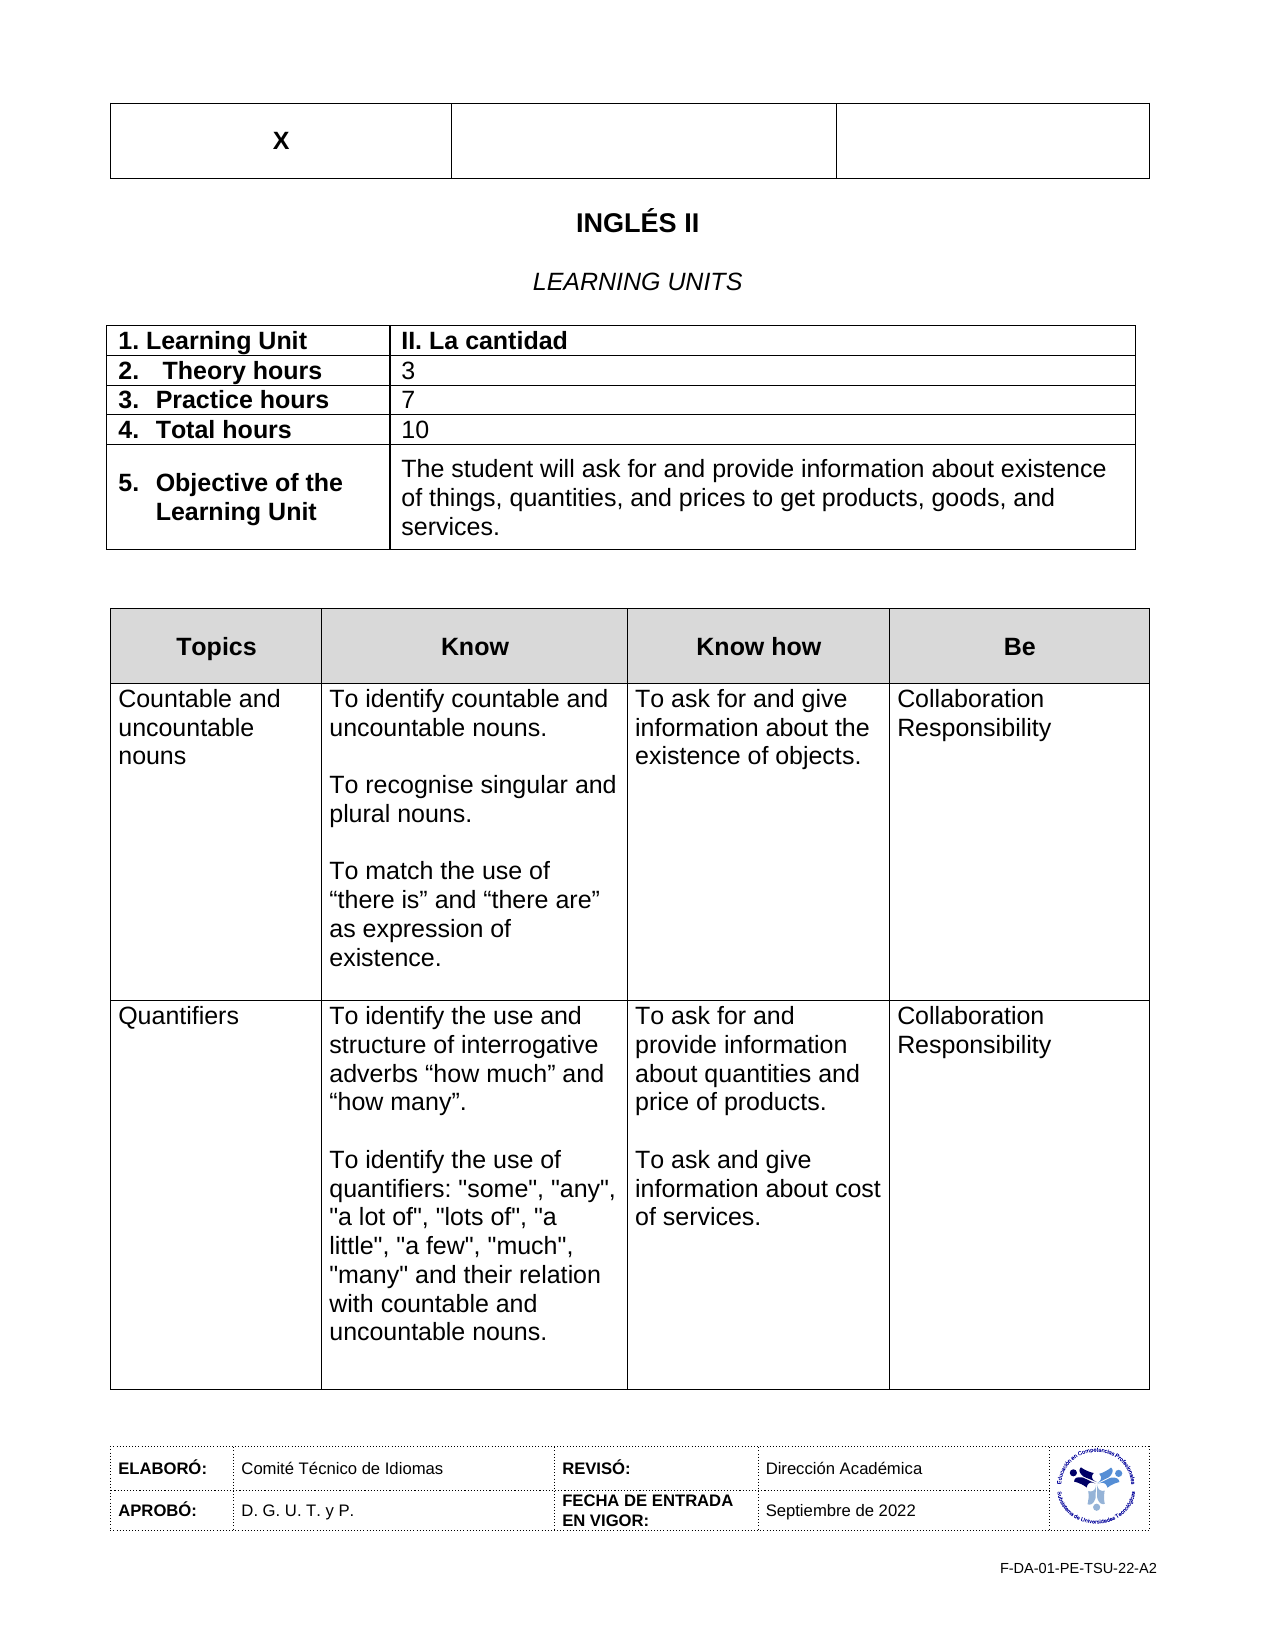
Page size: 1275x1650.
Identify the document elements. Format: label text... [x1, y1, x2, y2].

table_cell 7 [391, 386, 1135, 414]
table_cell Collaboration Responsibility [890, 1001, 1149, 1389]
table_cell [837, 104, 1149, 178]
table_cell To ask for and provide information about quantities and price of products. To ask and give information about cost of services. [628, 1001, 889, 1389]
table_cell Collaboration Responsibility [890, 684, 1149, 1000]
table_header Know [322, 609, 627, 683]
table_cell Practice hours [107, 386, 389, 414]
table_cell To identify the use and structure of interrogative adverbs “how much” and “how many”. To identify the use of quantifiers: "some", "any", "a lot of", "lots of", "a little", "a few", "much", "many" and their relation with countable and uncountable nouns. [322, 1001, 627, 1389]
text INGLÉS II [118, 207, 1157, 239]
table_cell To identify countable and uncountable nouns. To recognise singular and plural nouns. To match the use of “there is” and “there are” as expression of existence. [322, 684, 627, 1000]
table_cell To ask for and give information about the existence of objects. [628, 684, 889, 1000]
table_header 1. Learning Unit [107, 326, 389, 355]
table_cell 10 [391, 415, 1135, 444]
table_cell Theory hours [107, 356, 389, 384]
table_header Be [890, 609, 1149, 683]
table_cell [452, 104, 836, 178]
table_cell Countable and uncountable nouns [111, 684, 321, 1000]
table_cell X [111, 104, 451, 178]
table_header Know how [628, 609, 889, 683]
table_cell Quantifiers [111, 1001, 321, 1389]
table_cell The student will ask for and provide information about existence of things, quantities, and prices to get products, goods, and services. [391, 445, 1135, 549]
table_cell 3 [391, 356, 1135, 384]
table_header Topics [111, 609, 321, 683]
text LEARNING UNITS [118, 267, 1157, 296]
table_cell Objective of the Learning Unit [107, 445, 389, 549]
table_cell Total hours [107, 415, 389, 444]
table_header II. La cantidad [391, 326, 1135, 355]
